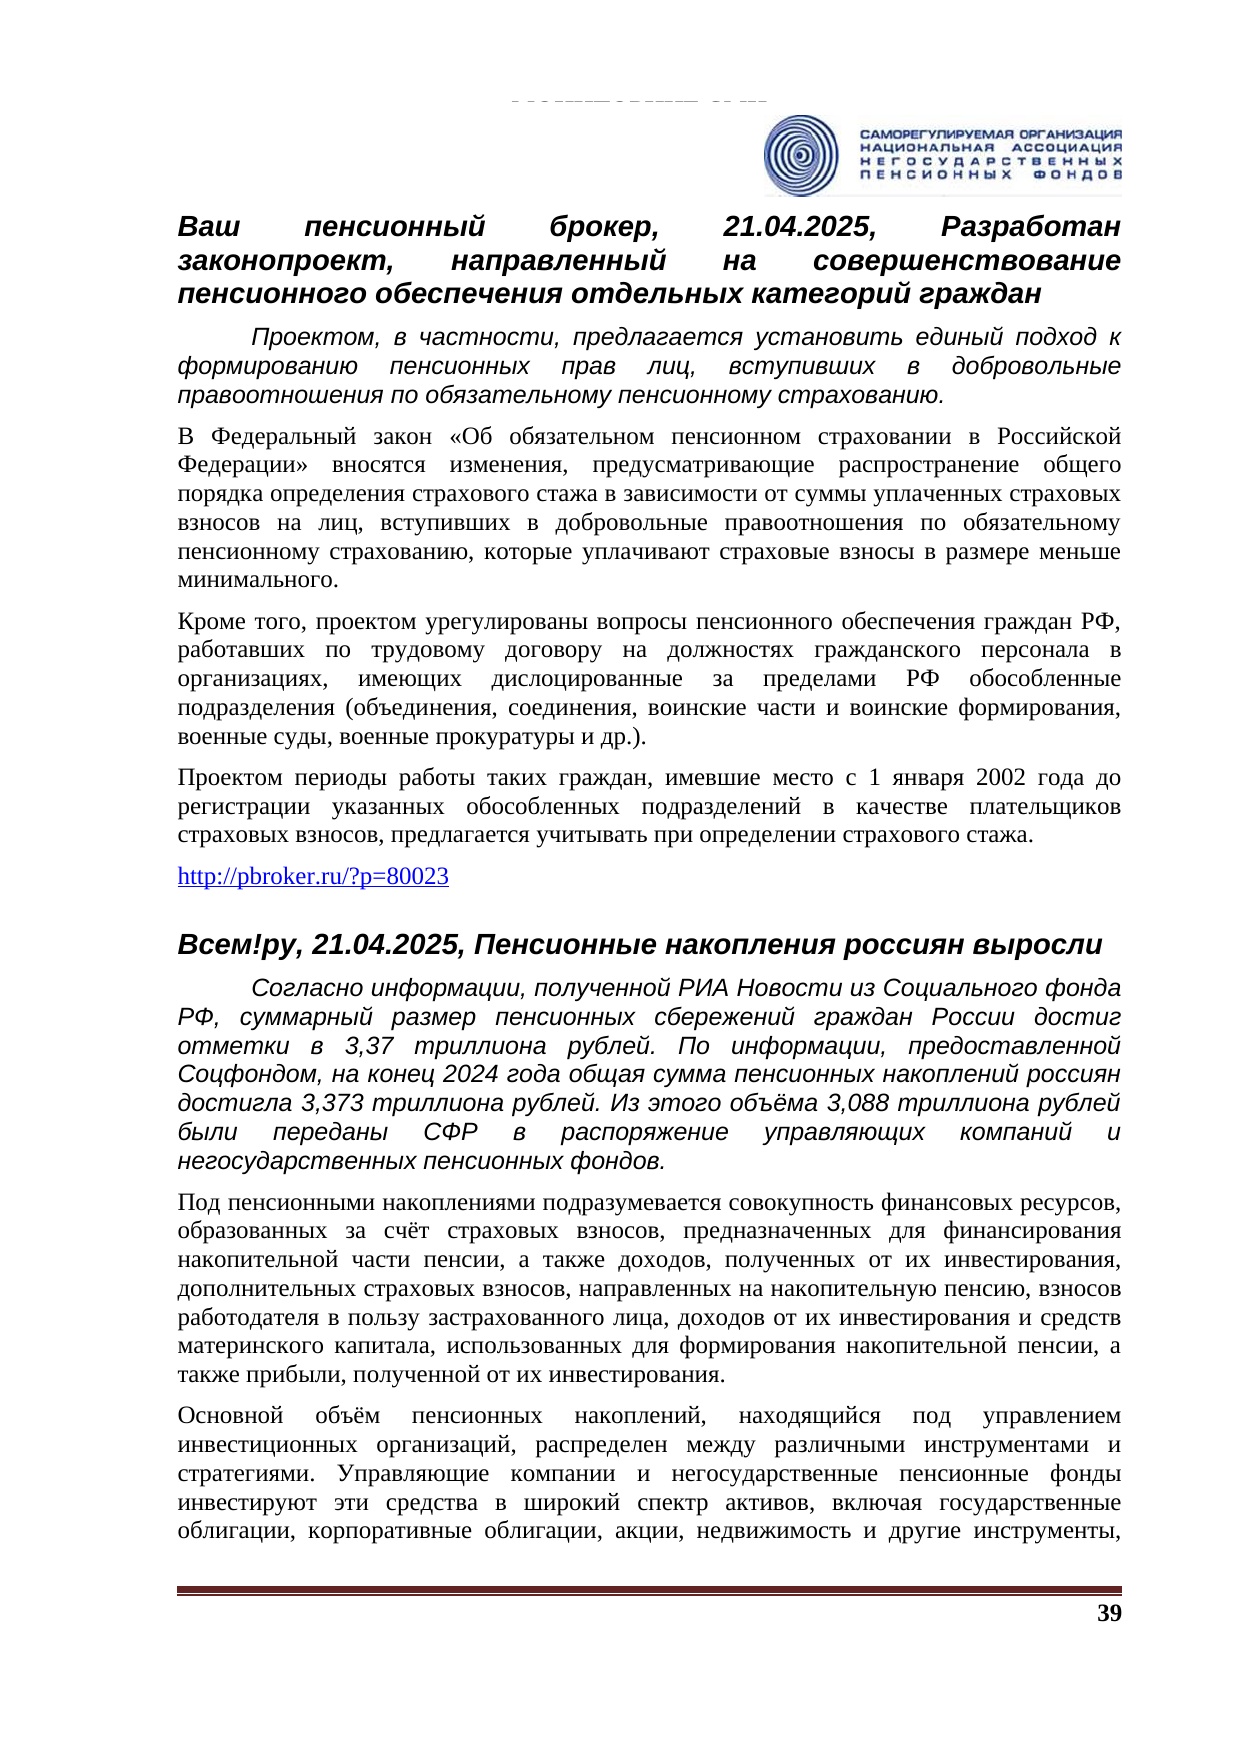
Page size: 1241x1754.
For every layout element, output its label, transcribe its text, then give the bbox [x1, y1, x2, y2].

subtitle Всем!ру, 21.04.2025, Пенсионные накопления россиян выросли [177, 927, 1122, 961]
text Под пенсионными накоплениями подразумевается совокупность финансовых ресурсов, образованных за счёт страховых взносов, предназначенных для финансирования накопительной части пенсии, а также доходов, полученных от их инвестирования, дополнительных страховых взносов, направленных на накопительную пенсию, взносов работодателя в пользу застрахованного лица, доходов от их инвестирования и средств материнского капитала, использованных для формирования накопительной пенсии, а также прибыли, полученной от их инвестирования. [177, 1187, 1122, 1388]
text http://pbroker.ru/?p=80023 [177, 861, 1122, 889]
subtitle Согласно информации, полученной РИА Новости из Социального фонда РФ, суммарный размер пенсионных сбережений граждан России достиг отметки в 3,37 триллиона рублей. По информации, предоставленной Соцфондом, на конец 2024 года общая сумма пенсионных накоплений россиян достигла 3,373 триллиона рублей. Из этого объёма 3,088 триллиона рублей были переданы СФР в распоряжение управляющих компаний и негосударственных пенсионных фондов. [177, 973, 1122, 1174]
text В Федеральный закон «Об обязательном пенсионном страховании в Российской Федерации» вносятся изменения, предусматривающие распространение общего порядка определения страхового стажа в зависимости от суммы уплаченных страховых взносов на лиц, вступивших в добровольные правоотношения по обязательному пенсионному страхованию, которые уплачивают страховые взносы в размере меньше минимального. [177, 421, 1122, 593]
picture [764, 115, 1122, 197]
text Проектом периоды работы таких граждан, имевшие место с 1 января 2002 года до регистрации указанных обособленных подразделений в качестве плательщиков страховых взносов, предлагается учитывать при определении страхового стажа. [177, 762, 1122, 848]
subtitle Ваш пенсионный брокер, 21.04.2025, Разработан законопроект, направленный на совершенствование пенсионного обеспечения отдельных категорий граждан [177, 209, 1122, 309]
text Кроме того, проектом урегулированы вопросы пенсионного обеспечения граждан РФ, работавших по трудовому договору на должностях гражданского персонала в организациях, имеющих дислоцированные за пределами РФ обособленные подразделения (объединения, соединения, воинские части и воинские формирования, военные суды, военные прокуратуры и др.). [177, 606, 1122, 749]
subtitle Проектом, в частности, предлагается установить единый подход к формированию пенсионных прав лиц, вступивших в добровольные правоотношения по обязательному пенсионному страхованию. [177, 322, 1122, 408]
